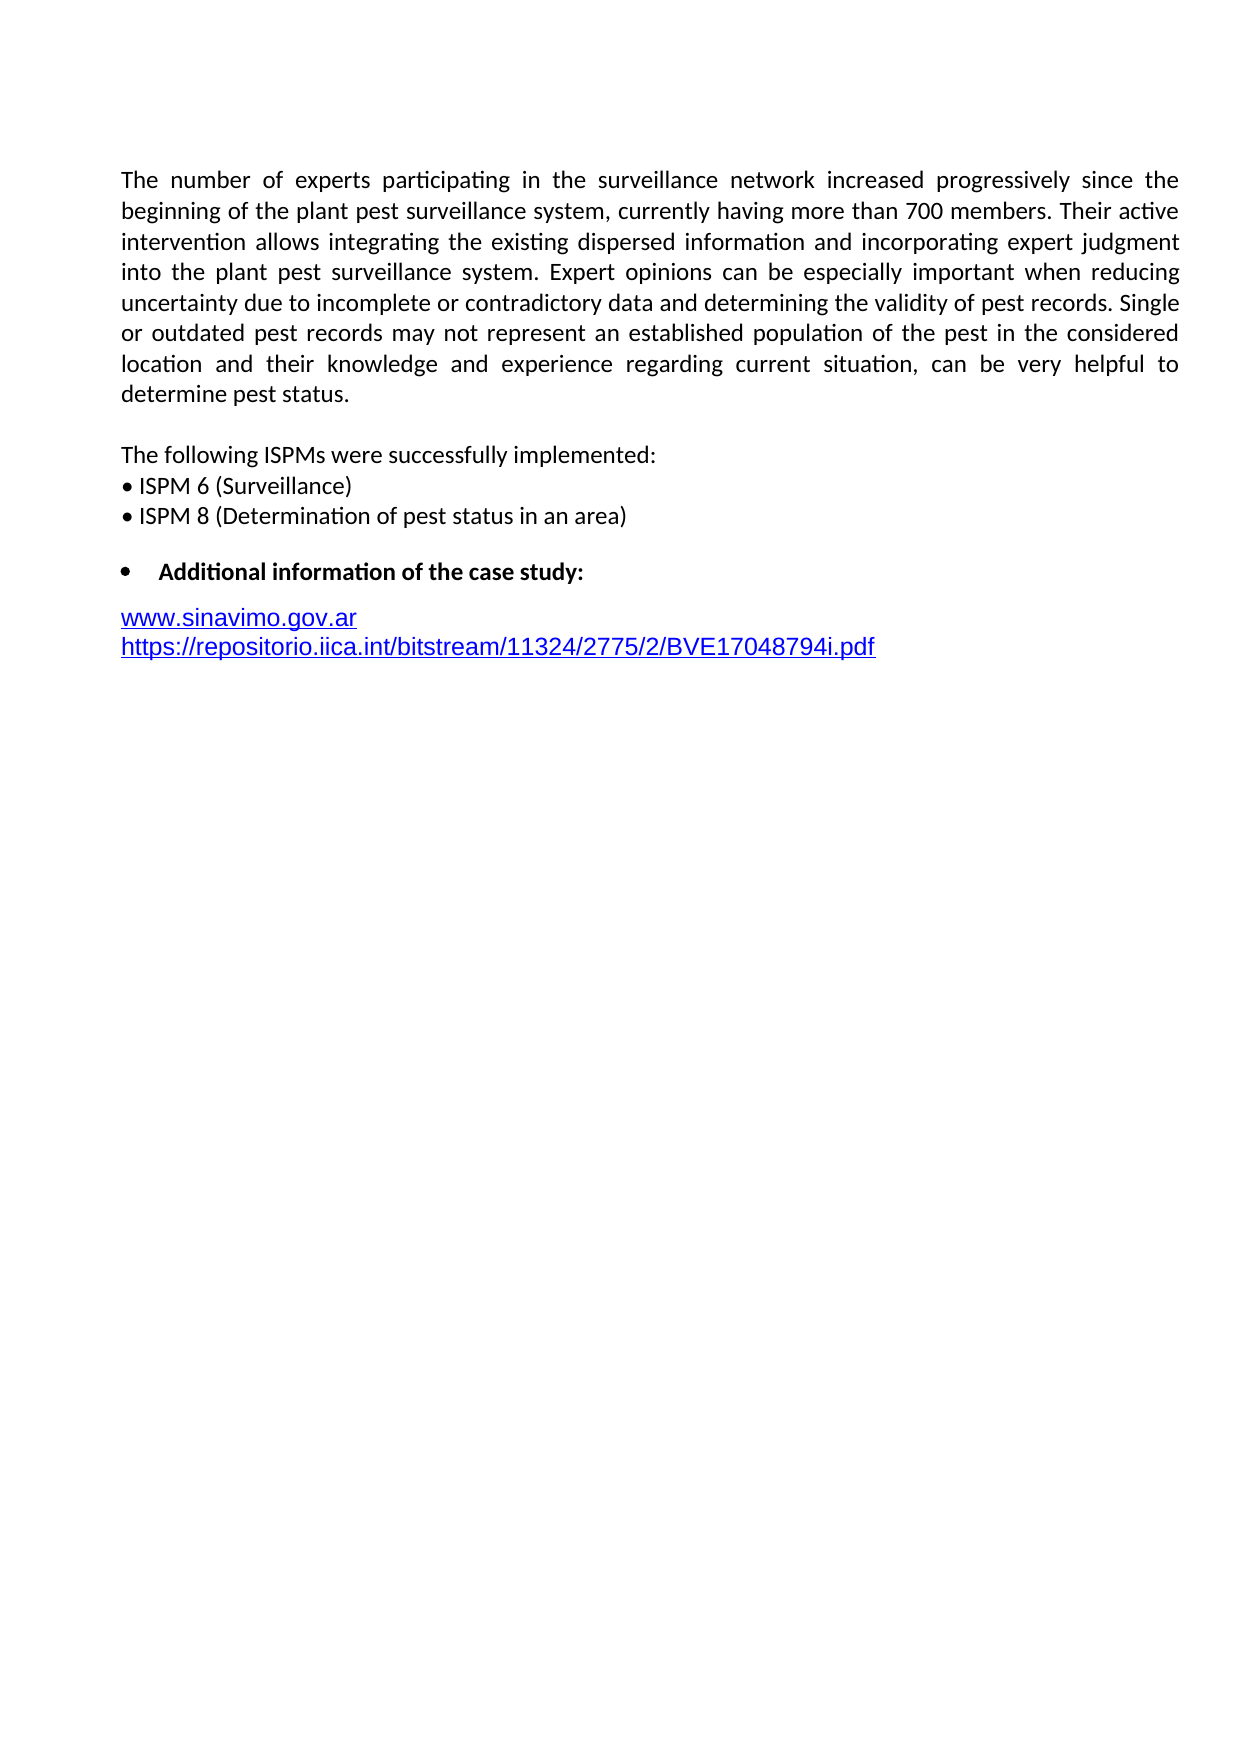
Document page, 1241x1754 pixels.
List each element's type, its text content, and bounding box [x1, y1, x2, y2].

text www.sinavimo.gov.ar [121, 603, 1240, 632]
text The following ISPMs were successfully implemented: [121, 439, 1181, 470]
list Additional information of the case study: [121, 556, 1211, 586]
text • ISPM 8 (Determination of pest status in an area) [121, 500, 1181, 531]
text The number of experts participating in the surveillance network increased progressively since the beginning of the plant pest surveillance system, currently having more than 700 members. Their active intervention allows integrating the existing dispersed information and incorporating expert judgment into the plant pest surveillance system. Expert opinions can be especially important when reducing uncertainty due to incomplete or contradictory data and determining the validity of pest records. Single or outdated pest records may not represent an established population of the pest in the considered location and their knowledge and experience regarding current situation, can be very helpful to determine pest status. [121, 164, 1181, 409]
text • ISPM 6 (Surveillance) [121, 470, 1181, 500]
text https://repositorio.iica.int/bitstream/11324/2775/2/BVE17048794i.pdf [121, 632, 1240, 661]
